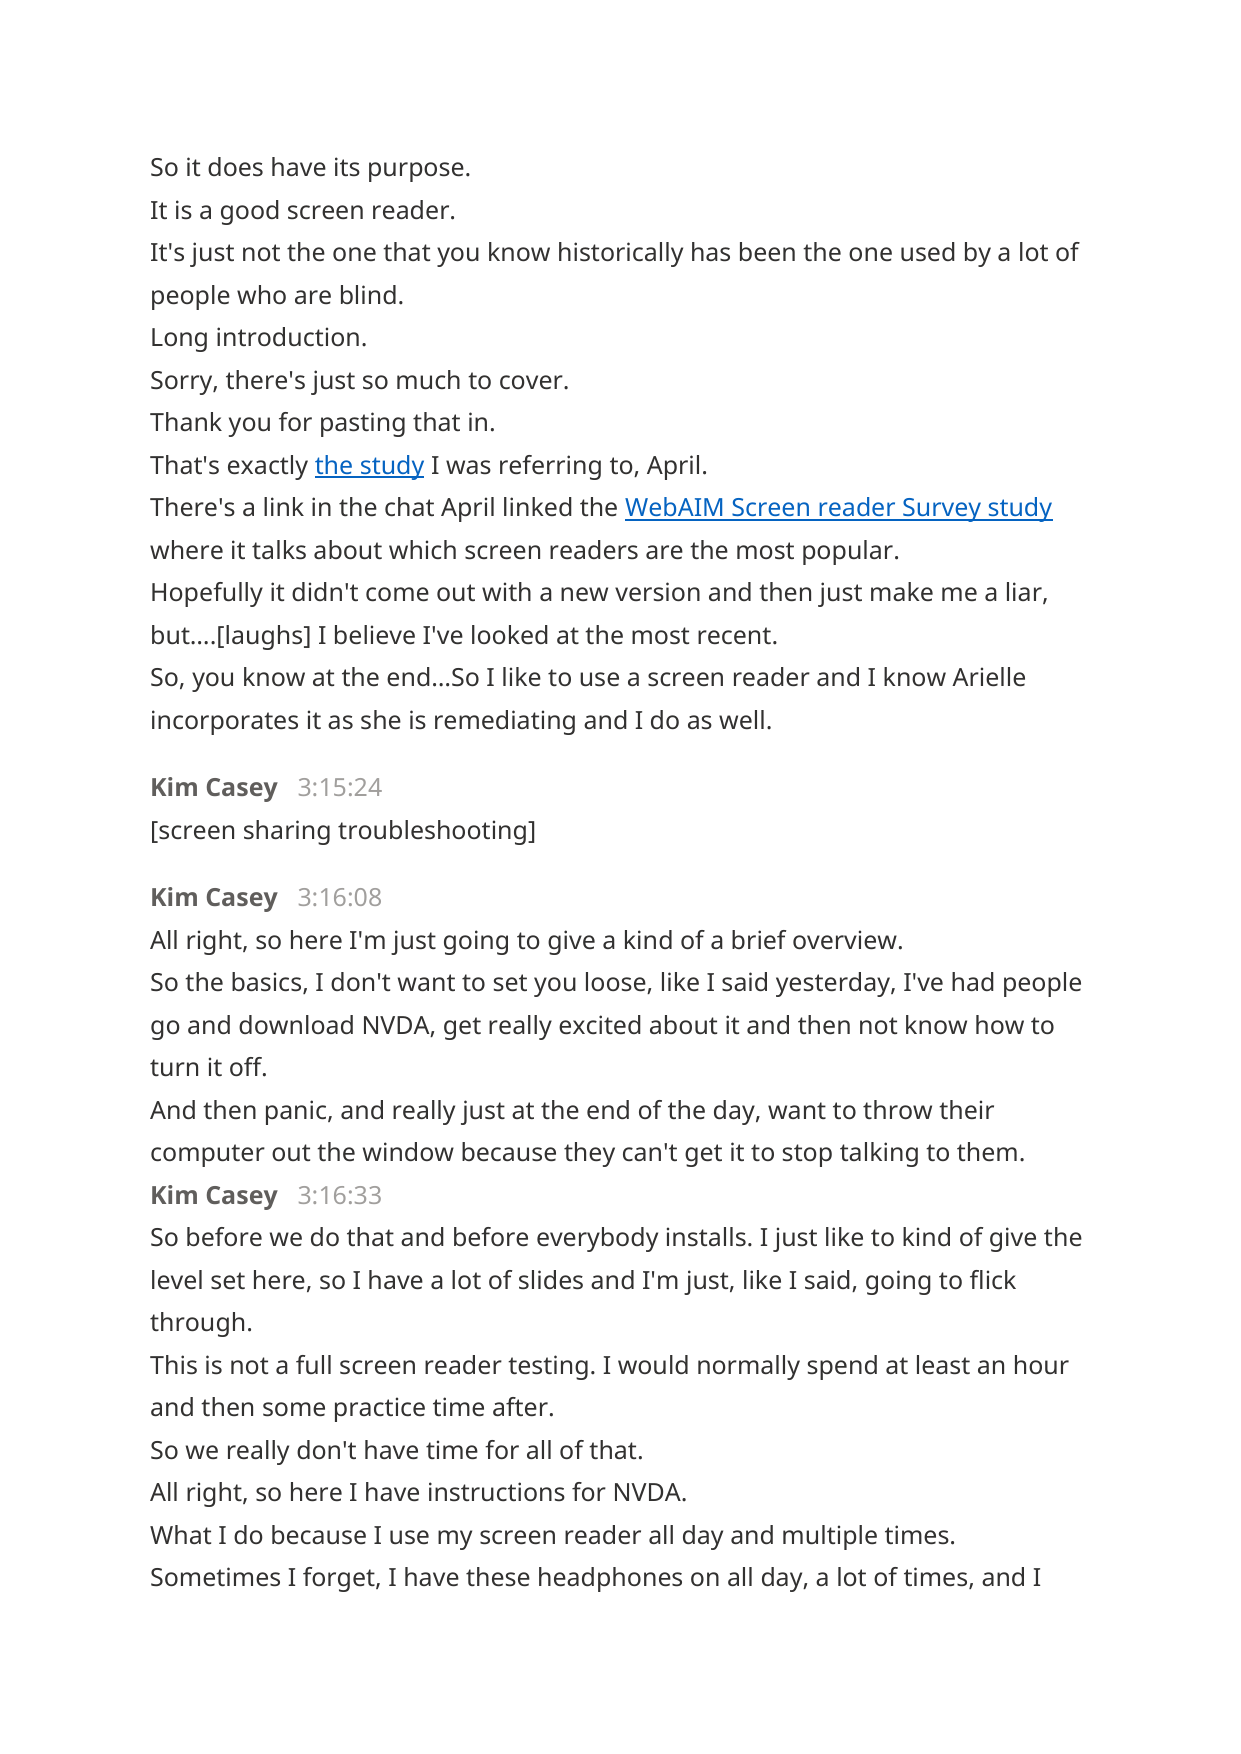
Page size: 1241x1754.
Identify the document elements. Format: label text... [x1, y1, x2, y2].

text Kim Casey 3:16:08 All right, so here I'm just going to give a kind of a brief overview. So the basics, I don't want to set you loose, like I said yesterday, I've had people go and download NVDA, get really excited about it and then not know how to turn it off. And then panic, and really just at the end of the day, want to throw their computer out the window because they can't get it to stop talking to them. Kim Casey 3:16:33 So before we do that and before everybody installs. I just like to kind of give the level set here, so I have a lot of slides and I'm just, like I said, going to flick through. [150, 880, 1090, 1339]
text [150, 150, 1090, 737]
text This is not a full screen reader testing. I would normally spend at least an hour and then some practice time after. So we really don't have time for all of that. [150, 1347, 1090, 1467]
text Kim Casey 3:15:24 [screen sharing troubleshooting] [150, 770, 1090, 847]
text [150, 1475, 1090, 1594]
